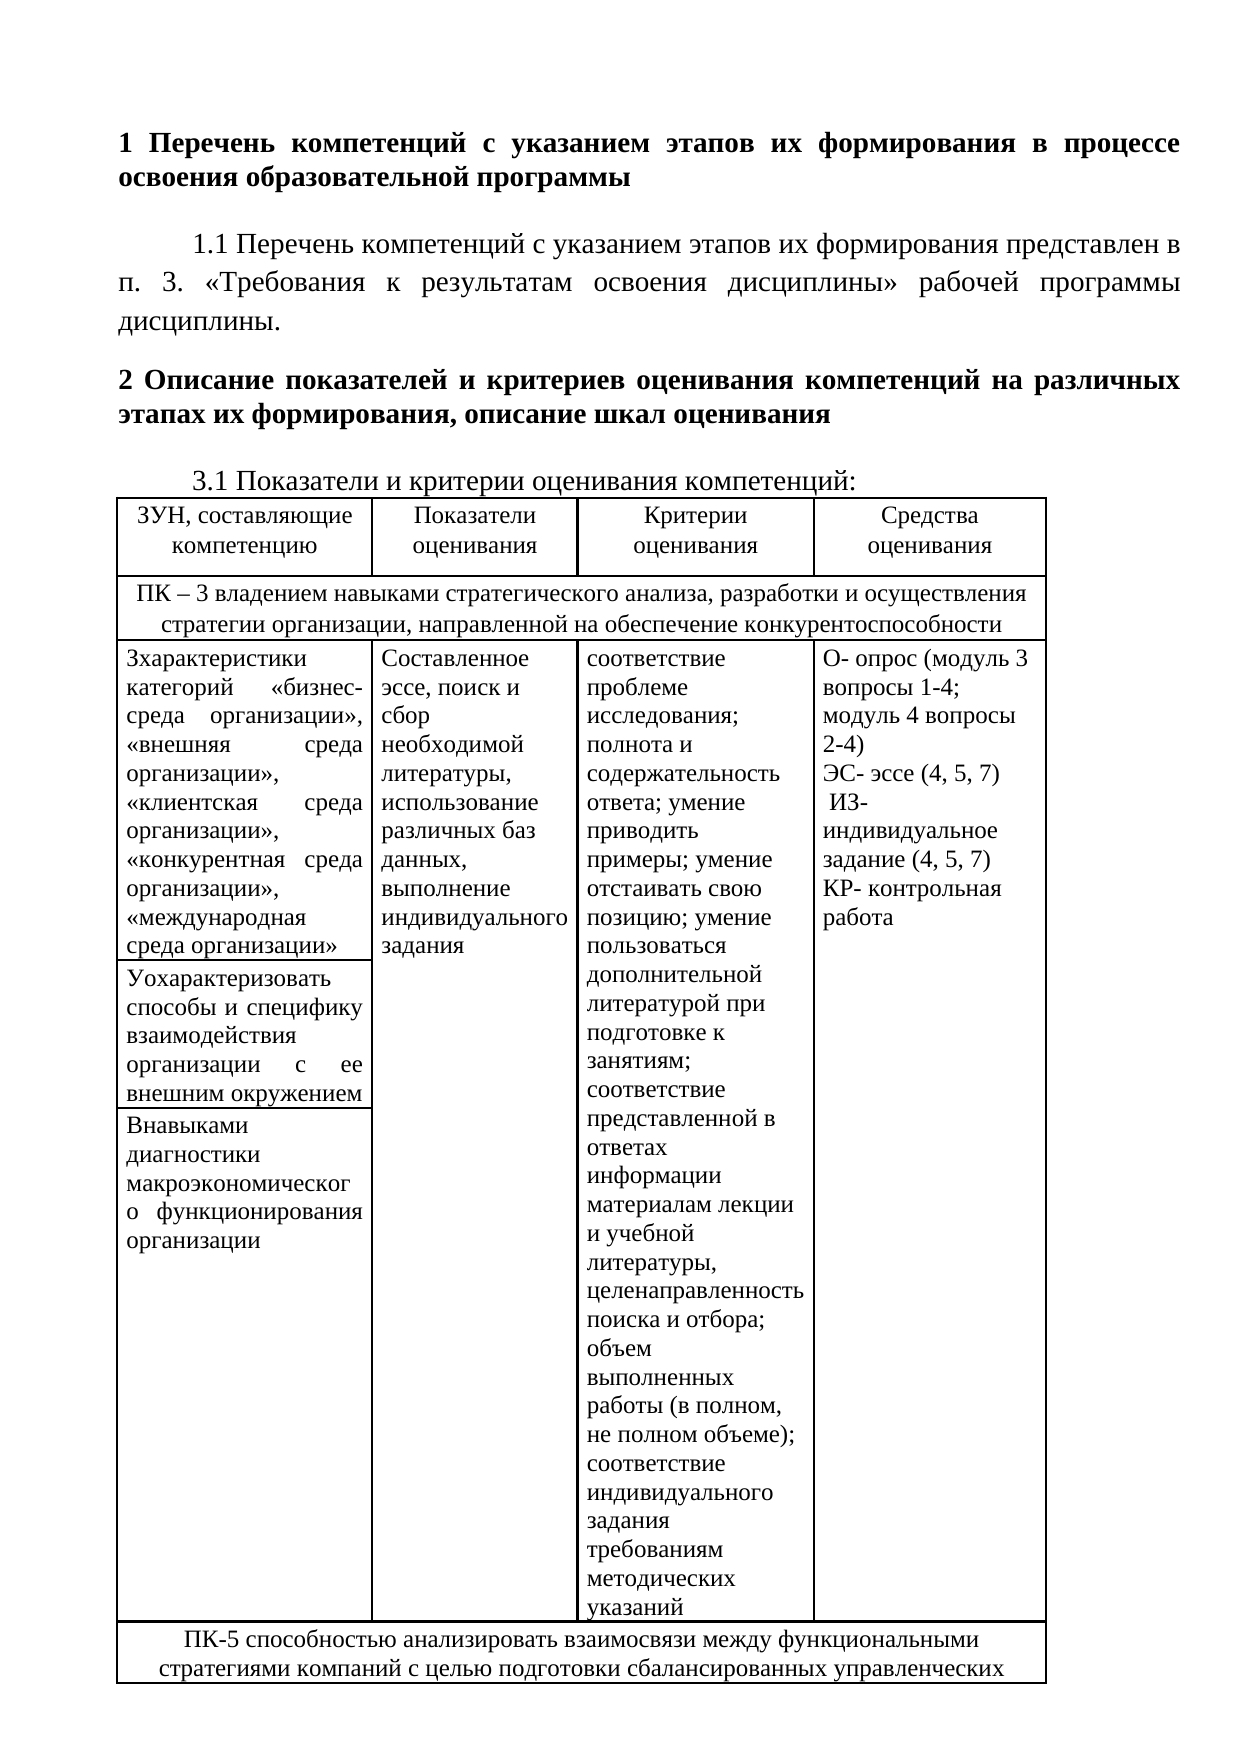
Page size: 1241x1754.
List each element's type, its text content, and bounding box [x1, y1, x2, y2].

table_header Средства оценивания [815, 499, 1045, 575]
table_cell Внавыками диагностики макроэкономического функционирования организации [118, 1109, 371, 1620]
table_header Критерии оценивания [579, 499, 813, 575]
table_cell Уохарактеризовать способы и специфику взаимодействия организации с ее внешним окружением [118, 961, 371, 1107]
table_cell О- опрос (модуль 3 вопросы 1-4; модуль 4 вопросы 2-4) ЭС- эссе (4, 5, 7) ИЗ- индивидуальное задание (4, 5, 7) КР- контрольная работа [815, 641, 1045, 1620]
text 1.1 Перечень компетенций с указанием этапов их формирования представлен в п. 3. «Требования к результатам освоения дисциплины» рабочей программы дисциплины. [118, 226, 1181, 337]
table_cell ПК – 3 владением навыками стратегического анализа, разработки и осуществления стратегии организации, направленной на обеспечение конкурентоспособности [118, 577, 1045, 639]
text 2 Описание показателей и критериев оценивания компетенций на различных этапах их формирования, описание шкал оценивания [118, 362, 1181, 429]
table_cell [373, 641, 576, 1620]
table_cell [118, 1623, 1045, 1682]
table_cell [579, 641, 813, 1620]
table_cell Зхарактеристики категорий «бизнес-среда организации», «внешняя среда организации», «клиентская среда организации», «конкурентная среда организации», «международная среда организации» [118, 641, 371, 959]
table_header Показатели оценивания [373, 499, 576, 575]
table_header ЗУН, составляющие компетенцию [118, 499, 371, 575]
text 1 Перечень компетенций с указанием этапов их формирования в процессе освоения образовательной программы [118, 125, 1181, 192]
text 3.1 Показатели и критерии оценивания компетенций: [118, 463, 1181, 497]
